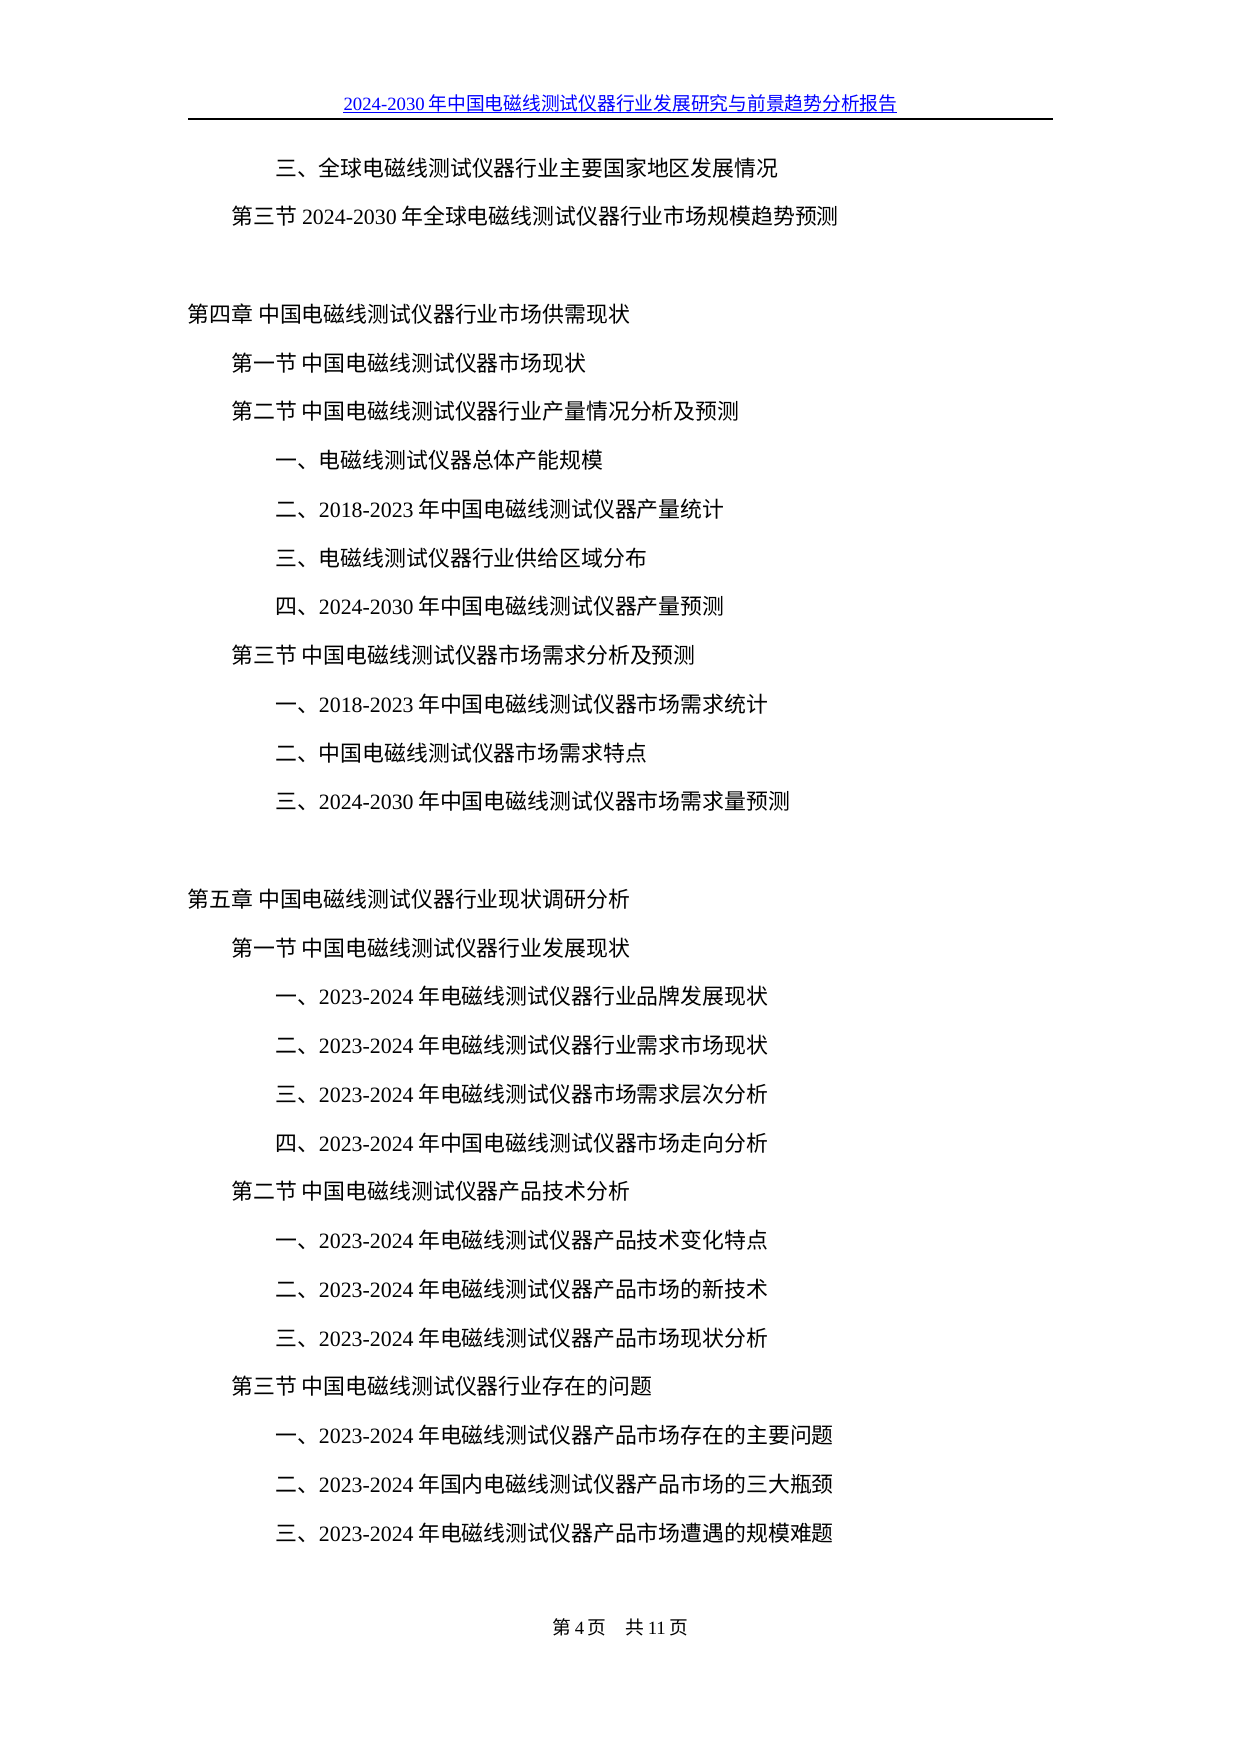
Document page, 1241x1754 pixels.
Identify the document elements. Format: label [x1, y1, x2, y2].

text [187, 150, 1053, 1548]
